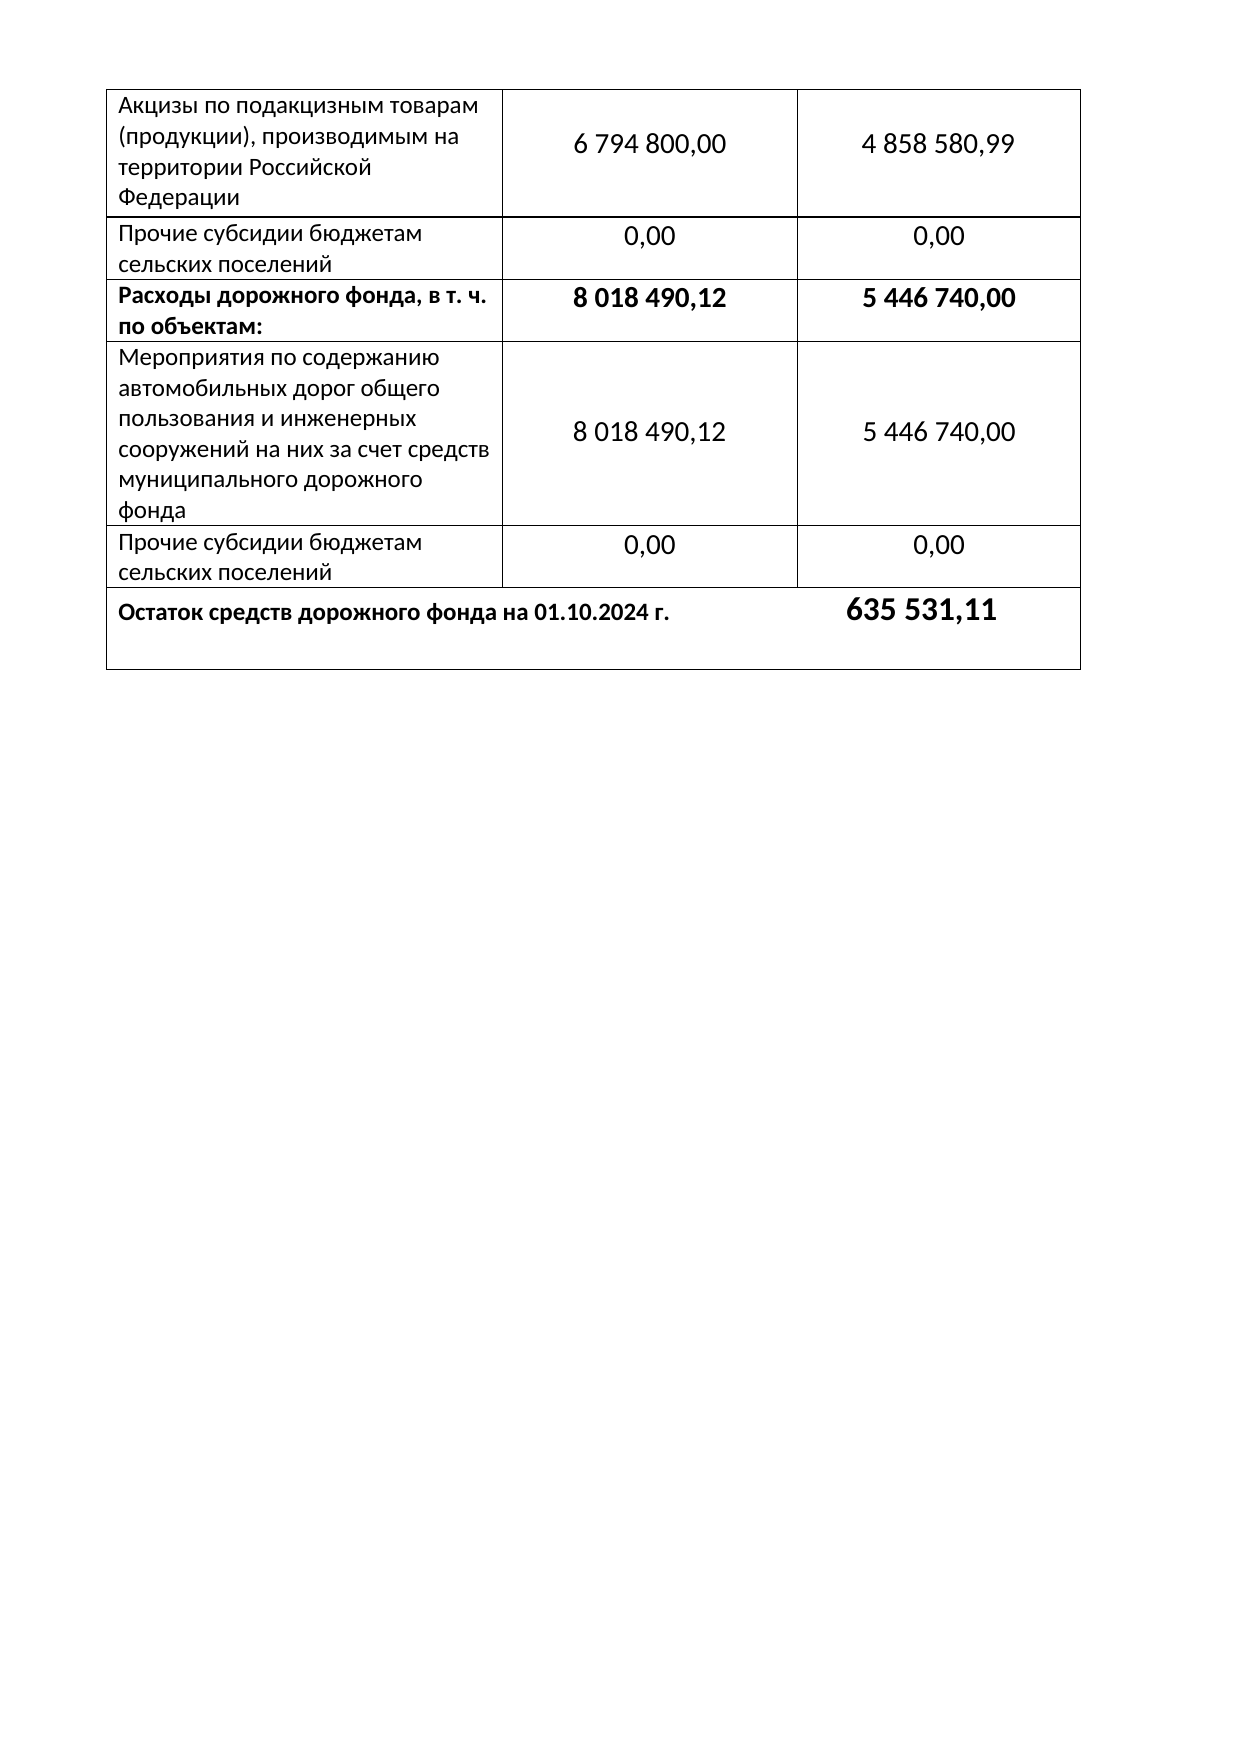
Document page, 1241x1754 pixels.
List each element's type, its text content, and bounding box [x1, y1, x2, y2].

table_cell Акцизы по подакцизным товарам (продукции), производимым на территории Российской Федерации [107, 90, 502, 216]
table_cell 5 446 740,00 [798, 280, 1080, 341]
table_cell Расходы дорожного фонда, в т. ч. по объектам: [107, 280, 502, 341]
table_cell Остаток средств дорожного фонда на 01.10.2024 г. 635 531,11 [107, 588, 1080, 669]
table_cell 0,00 [798, 526, 1080, 587]
table_cell 8 018 490,12 [503, 280, 797, 341]
table_cell 0,00 [503, 218, 797, 278]
table_cell 0,00 [503, 526, 797, 587]
table_cell 6 794 800,00 [503, 90, 797, 216]
table_cell 8 018 490,12 [503, 342, 797, 525]
table_cell Мероприятия по содержанию автомобильных дорог общего пользования и инженерных сооружений на них за счет средств муниципального дорожного фонда [107, 342, 502, 525]
table_cell 5 446 740,00 [798, 342, 1080, 525]
table_cell 0,00 [798, 218, 1080, 278]
table_cell Прочие субсидии бюджетам сельских поселений [107, 218, 502, 278]
table_cell 4 858 580,99 [798, 90, 1080, 216]
table_cell Прочие субсидии бюджетам сельских поселений [107, 526, 502, 587]
